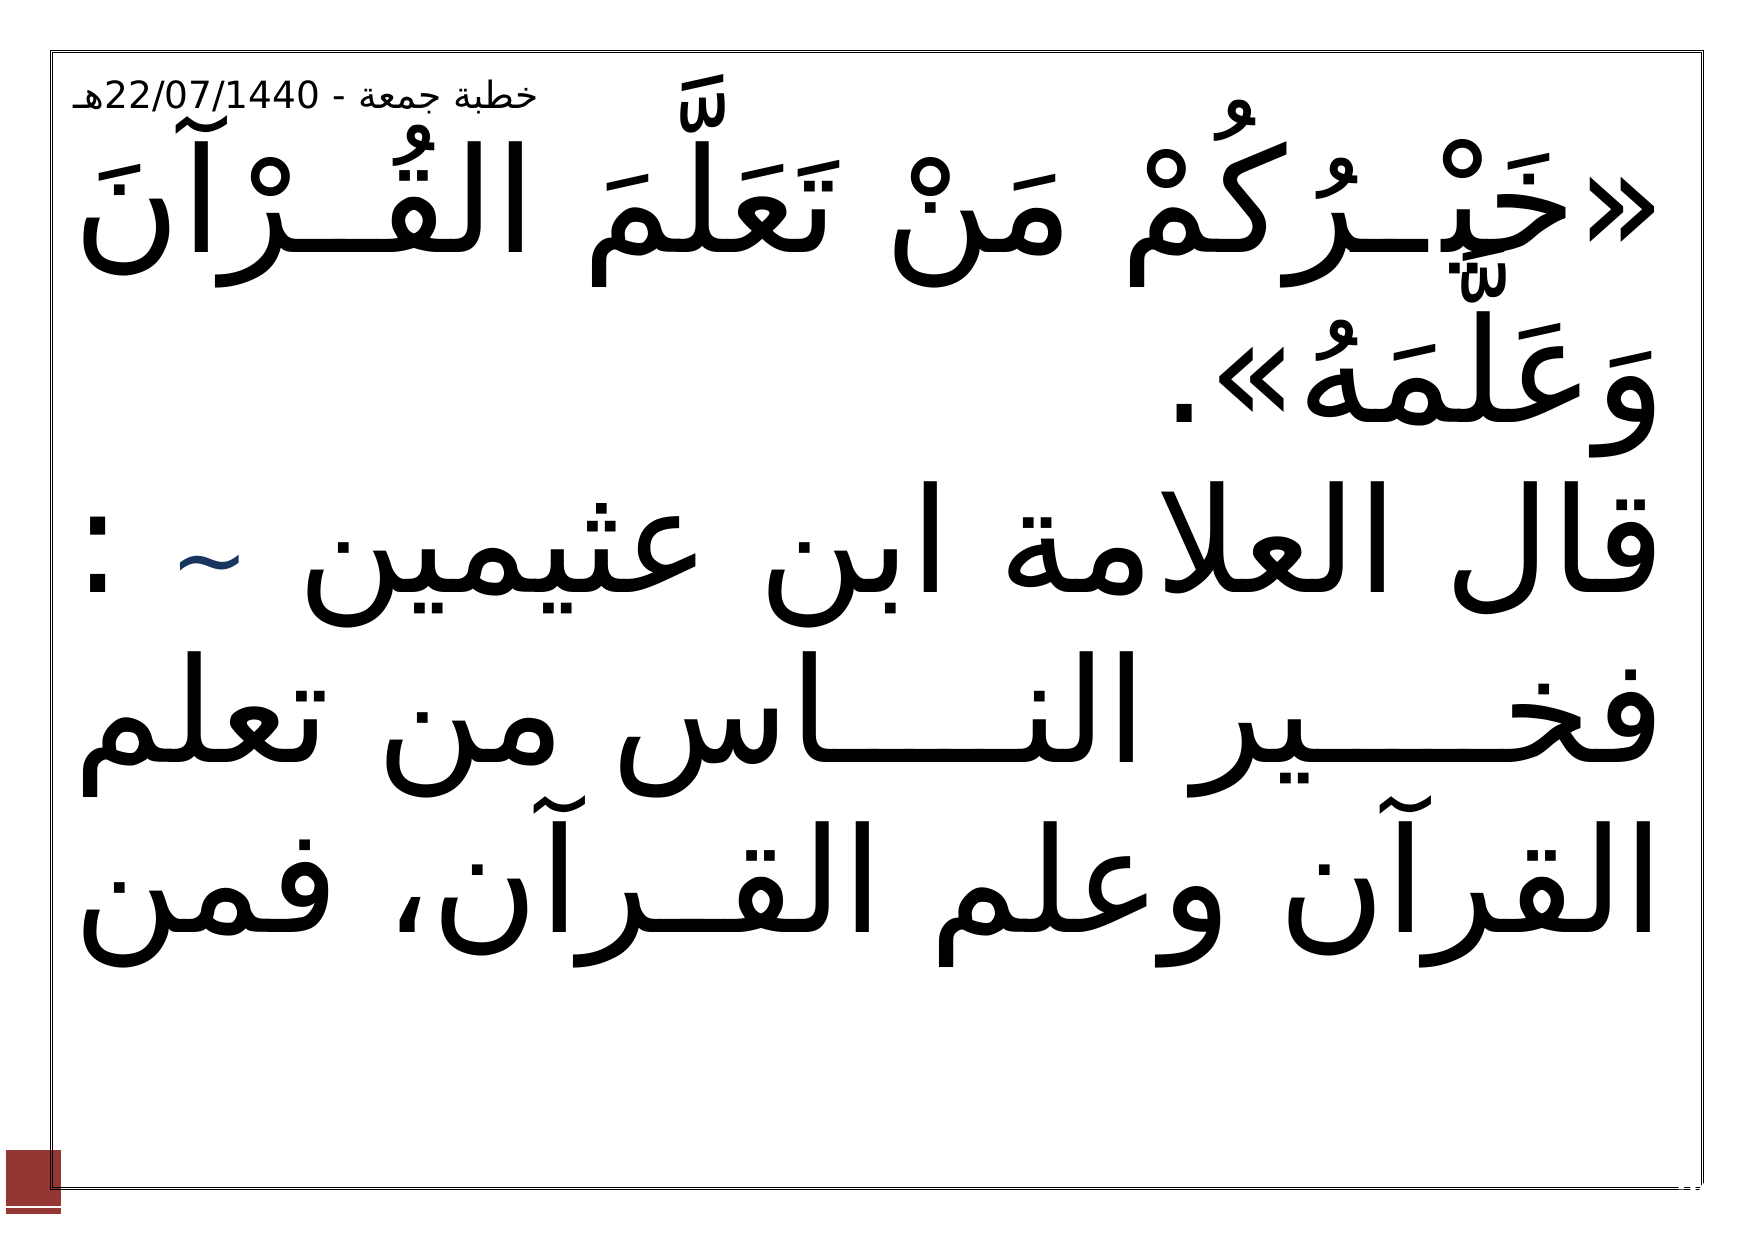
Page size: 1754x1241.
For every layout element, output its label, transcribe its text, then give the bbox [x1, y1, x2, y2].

text فهنيئا لحامل القرآن فهو حقًا من خيار عباد الله يقول فيما رواه البخاري من حديث عثمان >: «خَيْرُكُمْ مَنْ تَعَلَّمَ القُرْآنَ وَعَلَّمَهُ». [74, 117, 1665, 457]
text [74, 457, 1665, 966]
